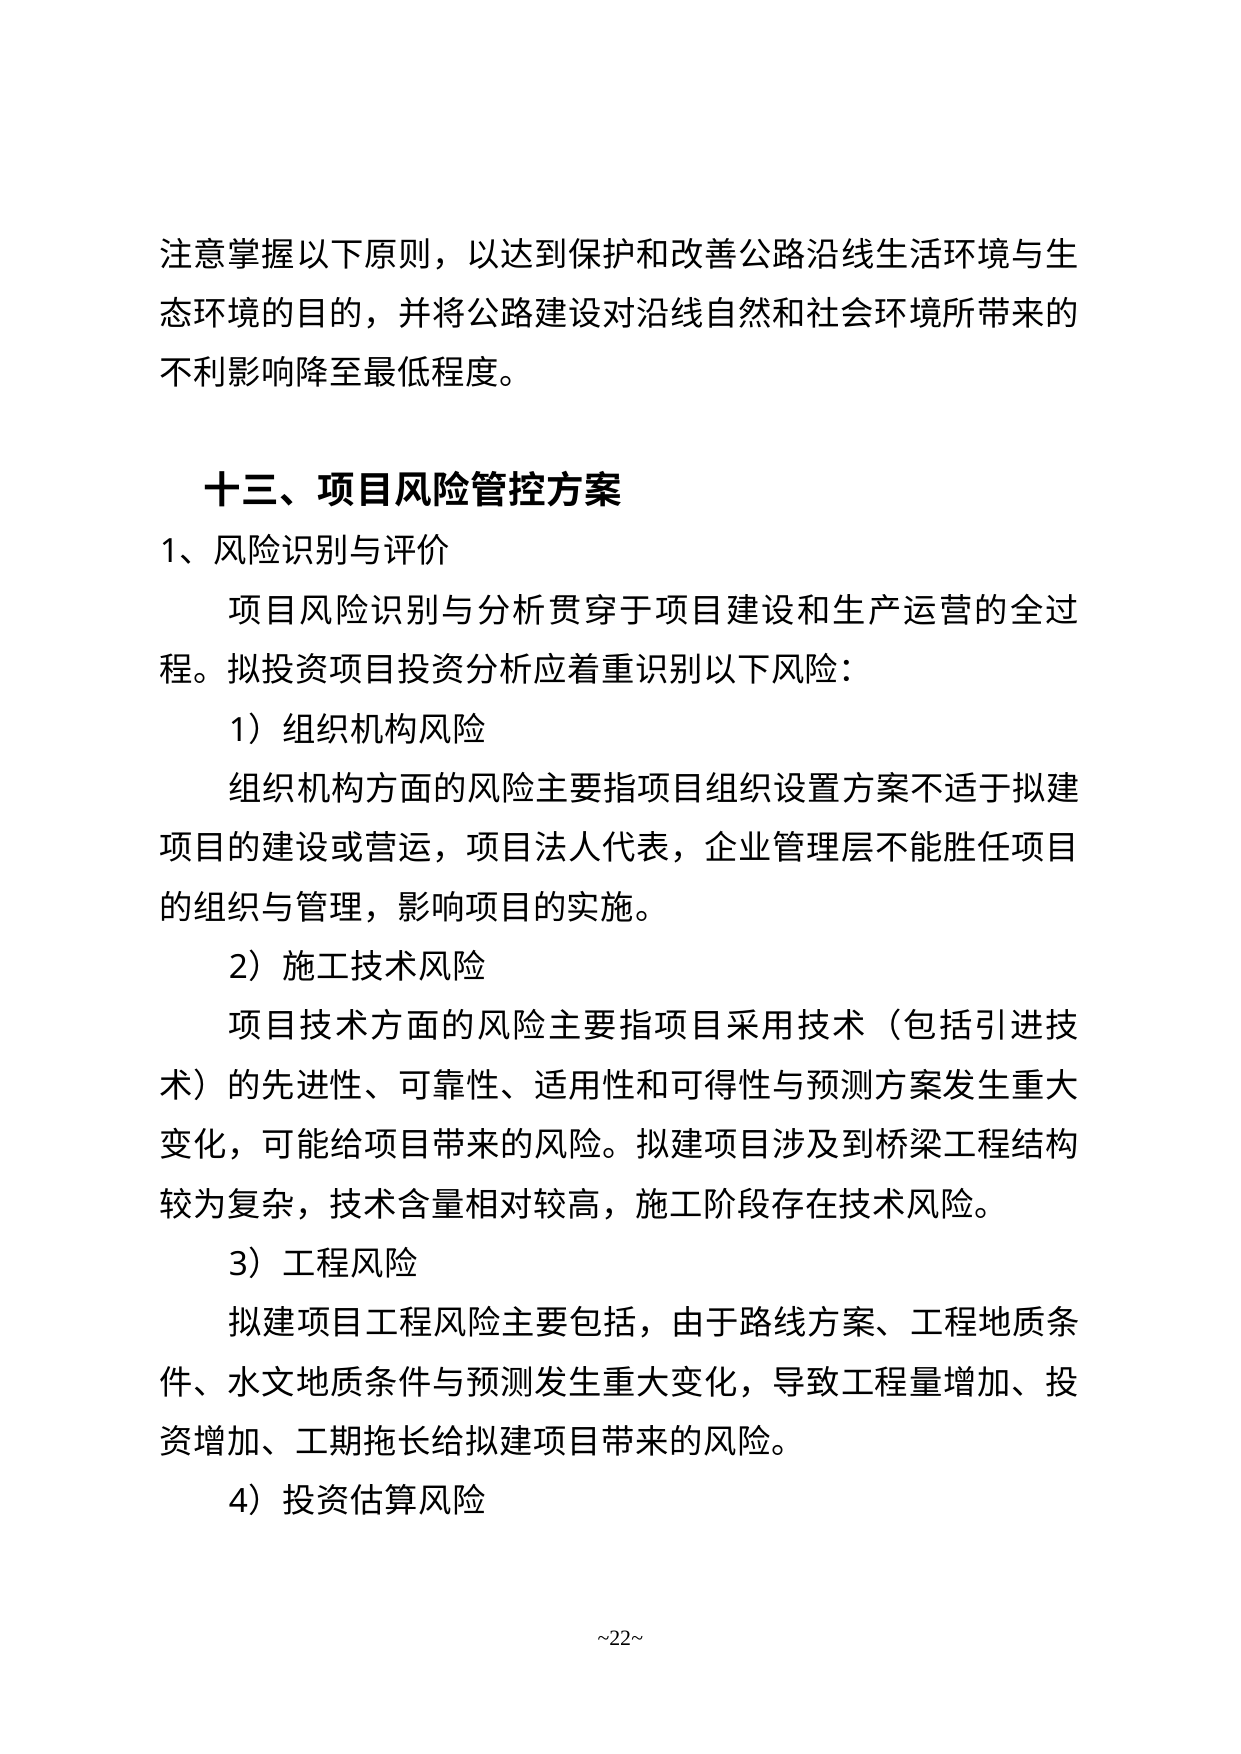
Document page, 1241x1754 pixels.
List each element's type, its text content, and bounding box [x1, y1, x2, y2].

text 项目技术方面的风险主要指项目采用技术（包括引进技术）的先进性、可靠性、适用性和可得性与预测方案发生重大变化，可能给项目带来的风险。拟建项目涉及到桥梁工程结构较为复杂，技术含量相对较高，施工阶段存在技术风险。 [159, 990, 1081, 1228]
text 拟建项目工程风险主要包括，由于路线方案、工程地质条件、水文地质条件与预测发生重大变化，导致工程量增加、投资增加、工期拖长给拟建项目带来的风险。 [159, 1287, 1081, 1465]
text 1）组织机构风险 [159, 693, 1081, 753]
list 项目风险管控方案 [159, 456, 1081, 515]
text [159, 218, 1081, 397]
text 组织机构方面的风险主要指项目组织设置方案不适于拟建项目的建设或营运，项目法人代表，企业管理层不能胜任项目的组织与管理，影响项目的实施。 [159, 753, 1081, 931]
text 2）施工技术风险 [159, 931, 1081, 990]
text 3）工程风险 [159, 1228, 1081, 1287]
text 4）投资估算风险 [159, 1465, 1081, 1525]
list 1、风险识别与评价 [159, 515, 1081, 575]
text 项目风险识别与分析贯穿于项目建设和生产运营的全过程。拟投资项目投资分析应着重识别以下风险： [159, 575, 1081, 693]
